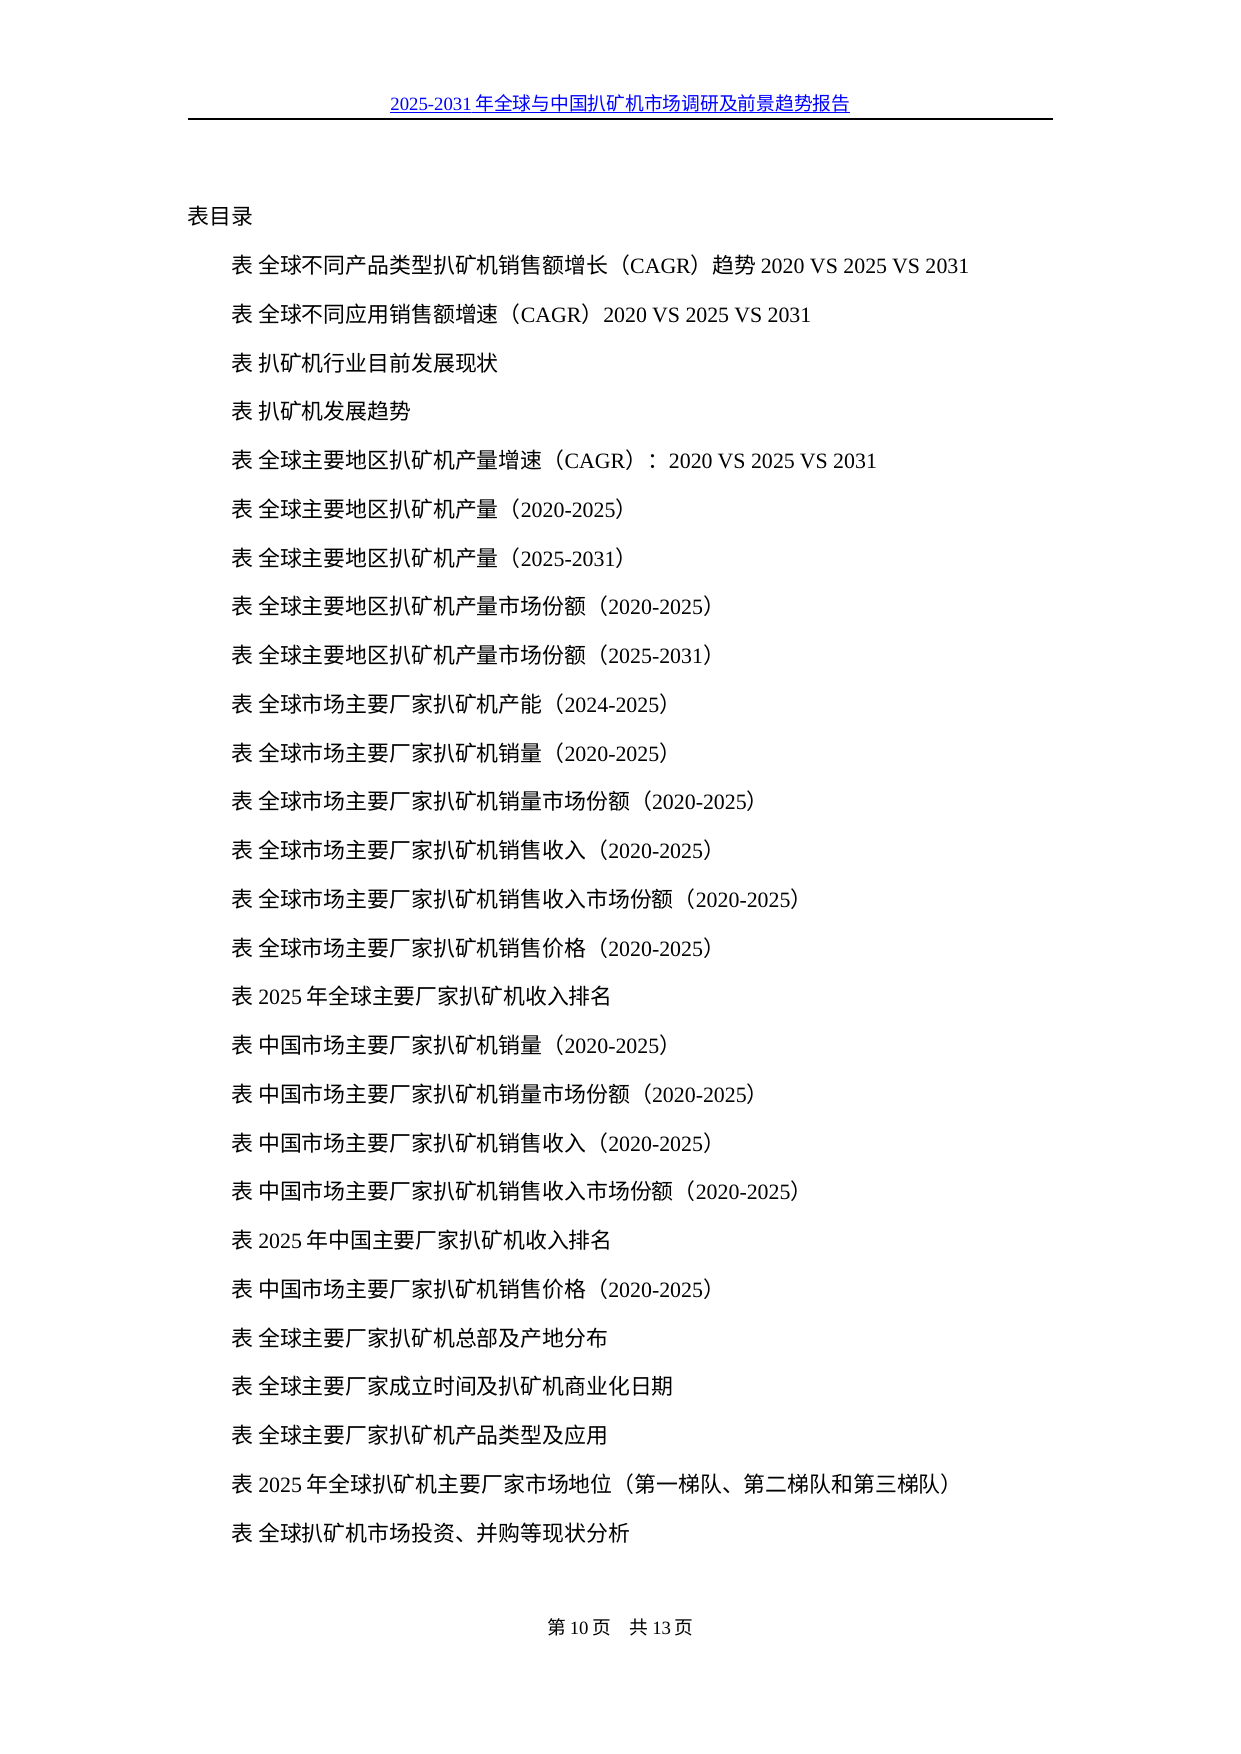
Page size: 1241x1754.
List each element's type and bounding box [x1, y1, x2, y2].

text [187, 150, 1053, 1548]
